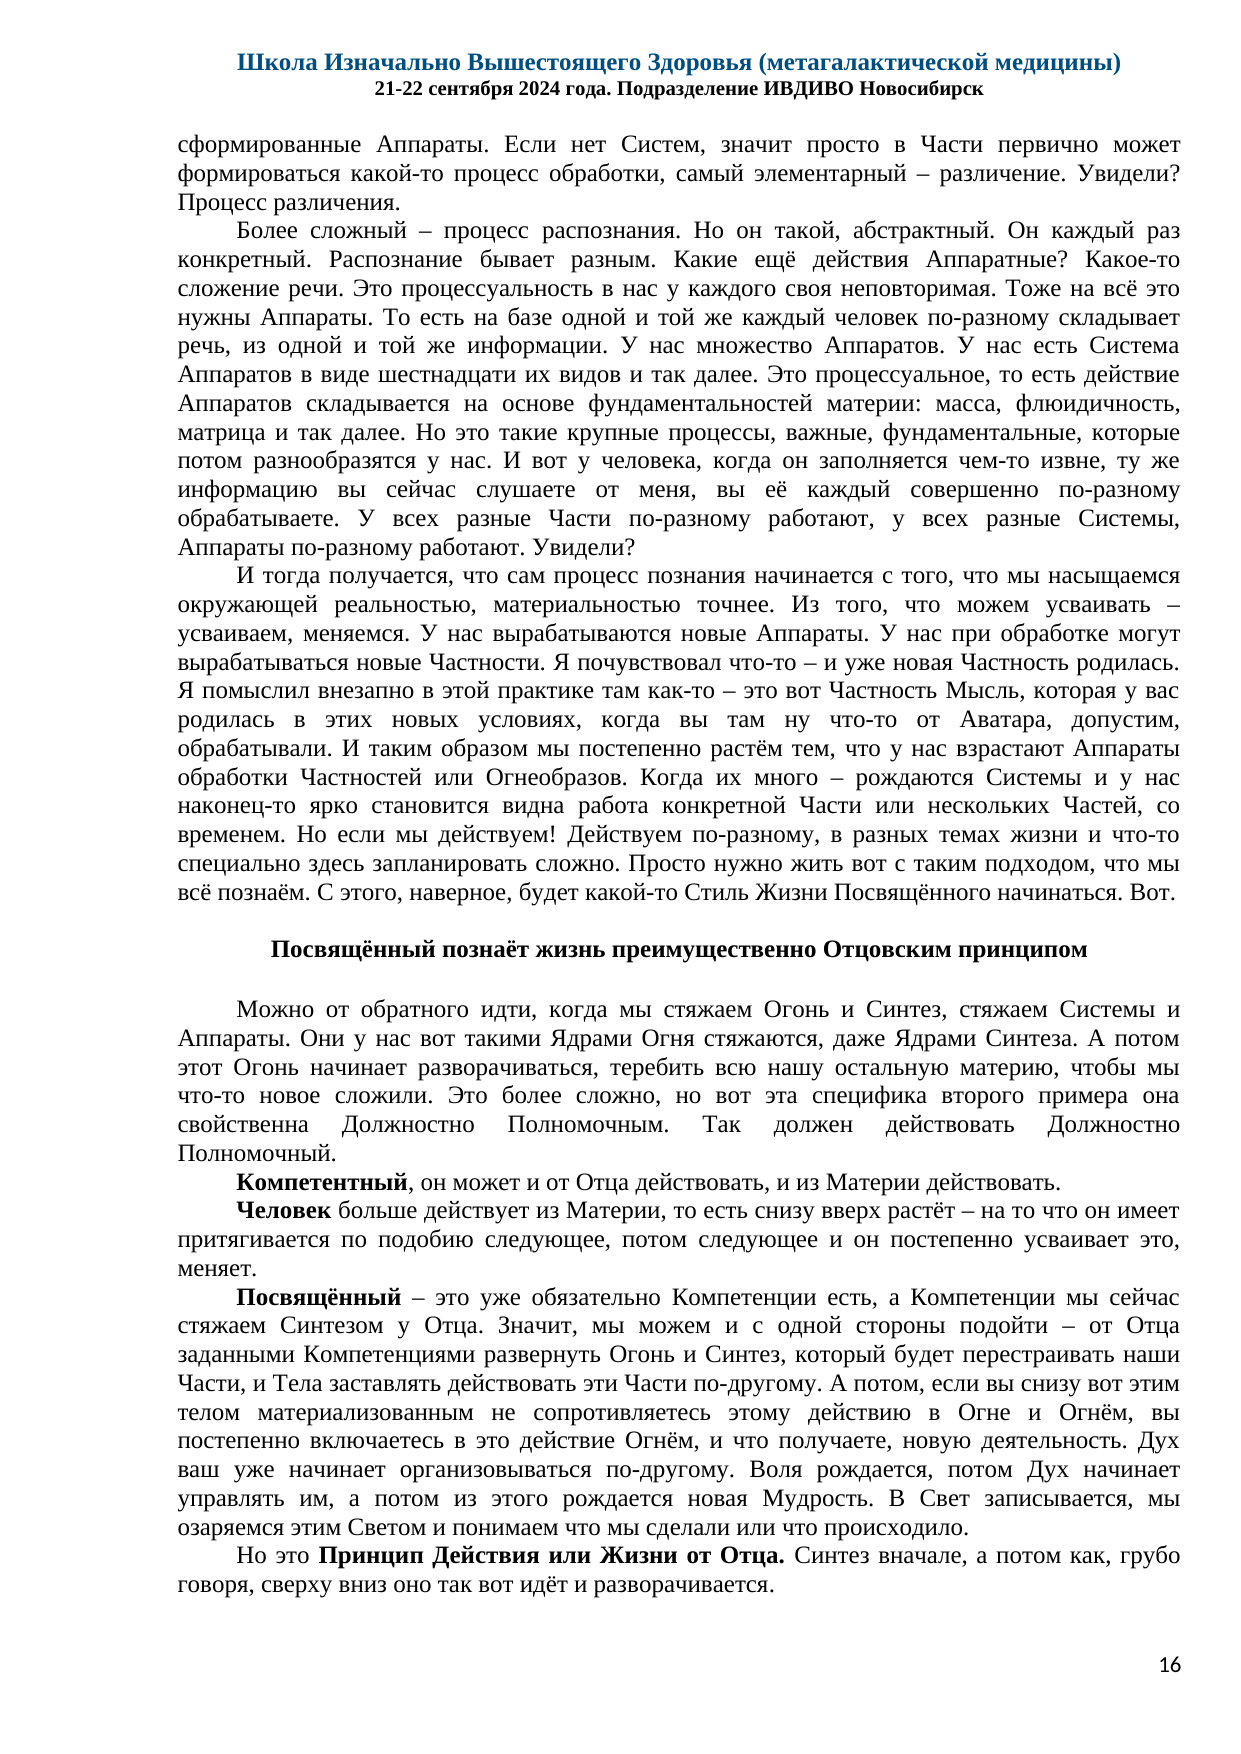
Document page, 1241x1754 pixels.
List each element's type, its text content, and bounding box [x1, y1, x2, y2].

text Компетентный, он может и от Отца действовать, и из Материи действовать. [177, 1167, 1181, 1195]
text Можно от обратного идти, когда мы стяжаем Огонь и Синтез, стяжаем Системы и Аппараты. Они у нас вот такими Ядрами Огня стяжаются, даже Ядрами Синтеза. А потом этот Огонь начинает разворачиваться, теребить всю нашу остальную материю, чтобы мы что-то новое сложили. Это более сложно, но вот эта специфика второго примера она свойственна Должностно Полномочным. Так должен действовать Должностно Полномочный. [177, 994, 1181, 1167]
subtitle Посвящённый познаёт жизнь преимущественно Отцовским принципом [177, 934, 1181, 963]
text И тогда получается, что сам процесс познания начинается с того, что мы насыщаемся окружающей реальностью, материальностью точнее. Из того, что можем усваивать – усваиваем, меняемся. У нас вырабатываются новые Аппараты. У нас при обработке могут вырабатываться новые Частности. Я почувствовал что-то – и уже новая Частность родилась. Я помыслил внезапно в этой практике там как-то – это вот Частность Мысль, которая у вас родилась в этих новых условиях, когда вы там ну что-то от Аватара, допустим, обрабатывали. И таким образом мы постепенно растём тем, что у нас взрастают Аппараты обработки Частностей или Огнеобразов. Когда их много – рождаются Системы и у нас наконец-то ярко становится видна работа конкретной Части или нескольких Частей, со временем. Но если мы действуем! Действуем по-разному, в разных темах жизни и что-то специально здесь запланировать сложно. Просто нужно жить вот с таким подходом, что мы всё познаём. С этого, наверное, будет какой-то Стиль Жизни Посвящённого начинаться. Вот. [177, 561, 1181, 906]
text Более сложный – процесс распознания. Но он такой, абстрактный. Он каждый раз конкретный. Распознание бывает разным. Какие ещё действия Аппаратные? Какое-то сложение речи. Это процессуальность в нас у каждого своя неповторимая. Тоже на всё это нужны Аппараты. То есть на базе одной и той же каждый человек по-разному складывает речь, из одной и той же информации. У нас множество Аппаратов. У нас есть Система Аппаратов в виде шестнадцати их видов и так далее. Это процессуальное, то есть действие Аппаратов складывается на основе фундаментальностей материи: масса, флюидичность, матрица и так далее. Но это такие крупные процессы, важные, фундаментальные, которые потом разнообразятся у нас. И вот у человека, когда он заполняется чем-то извне, ту же информацию вы сейчас слушаете от меня, вы её каждый совершенно по-разному обрабатываете. У всех разные Части по-разному работают, у всех разные Системы, Аппараты по-разному работают. Увидели? [177, 216, 1181, 561]
text Посвящённый – это уже обязательно Компетенции есть, а Компетенции мы сейчас стяжаем Синтезом у Отца. Значит, мы можем и с одной стороны подойти – от Отца заданными Компетенциями развернуть Огонь и Синтез, который будет перестраивать наши Части, и Тела заставлять действовать эти Части по-другому. А потом, если вы снизу вот этим телом материализованным не сопротивляетесь этому действию в Огне и Огнём, вы постепенно включаетесь в это действие Огнём, и что получаете, новую деятельность. Дух ваш уже начинает организовываться по-другому. Воля рождается, потом Дух начинает управлять им, а потом из этого рождается новая Мудрость. В Свет записывается, мы озаряемся этим Светом и понимаем что мы сделали или что происходило. [177, 1282, 1181, 1540]
text Человек больше действует из Материи, то есть снизу вверх растёт – на то что он имеет притягивается по подобию следующее, потом следующее и он постепенно усваивает это, меняет. [177, 1195, 1181, 1282]
text Но это Принцип Действия или Жизни от Отца. Синтез вначале, а потом как, грубо говоря, сверху вниз оно так вот идёт и разворачивается. [177, 1540, 1181, 1598]
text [177, 129, 1181, 216]
